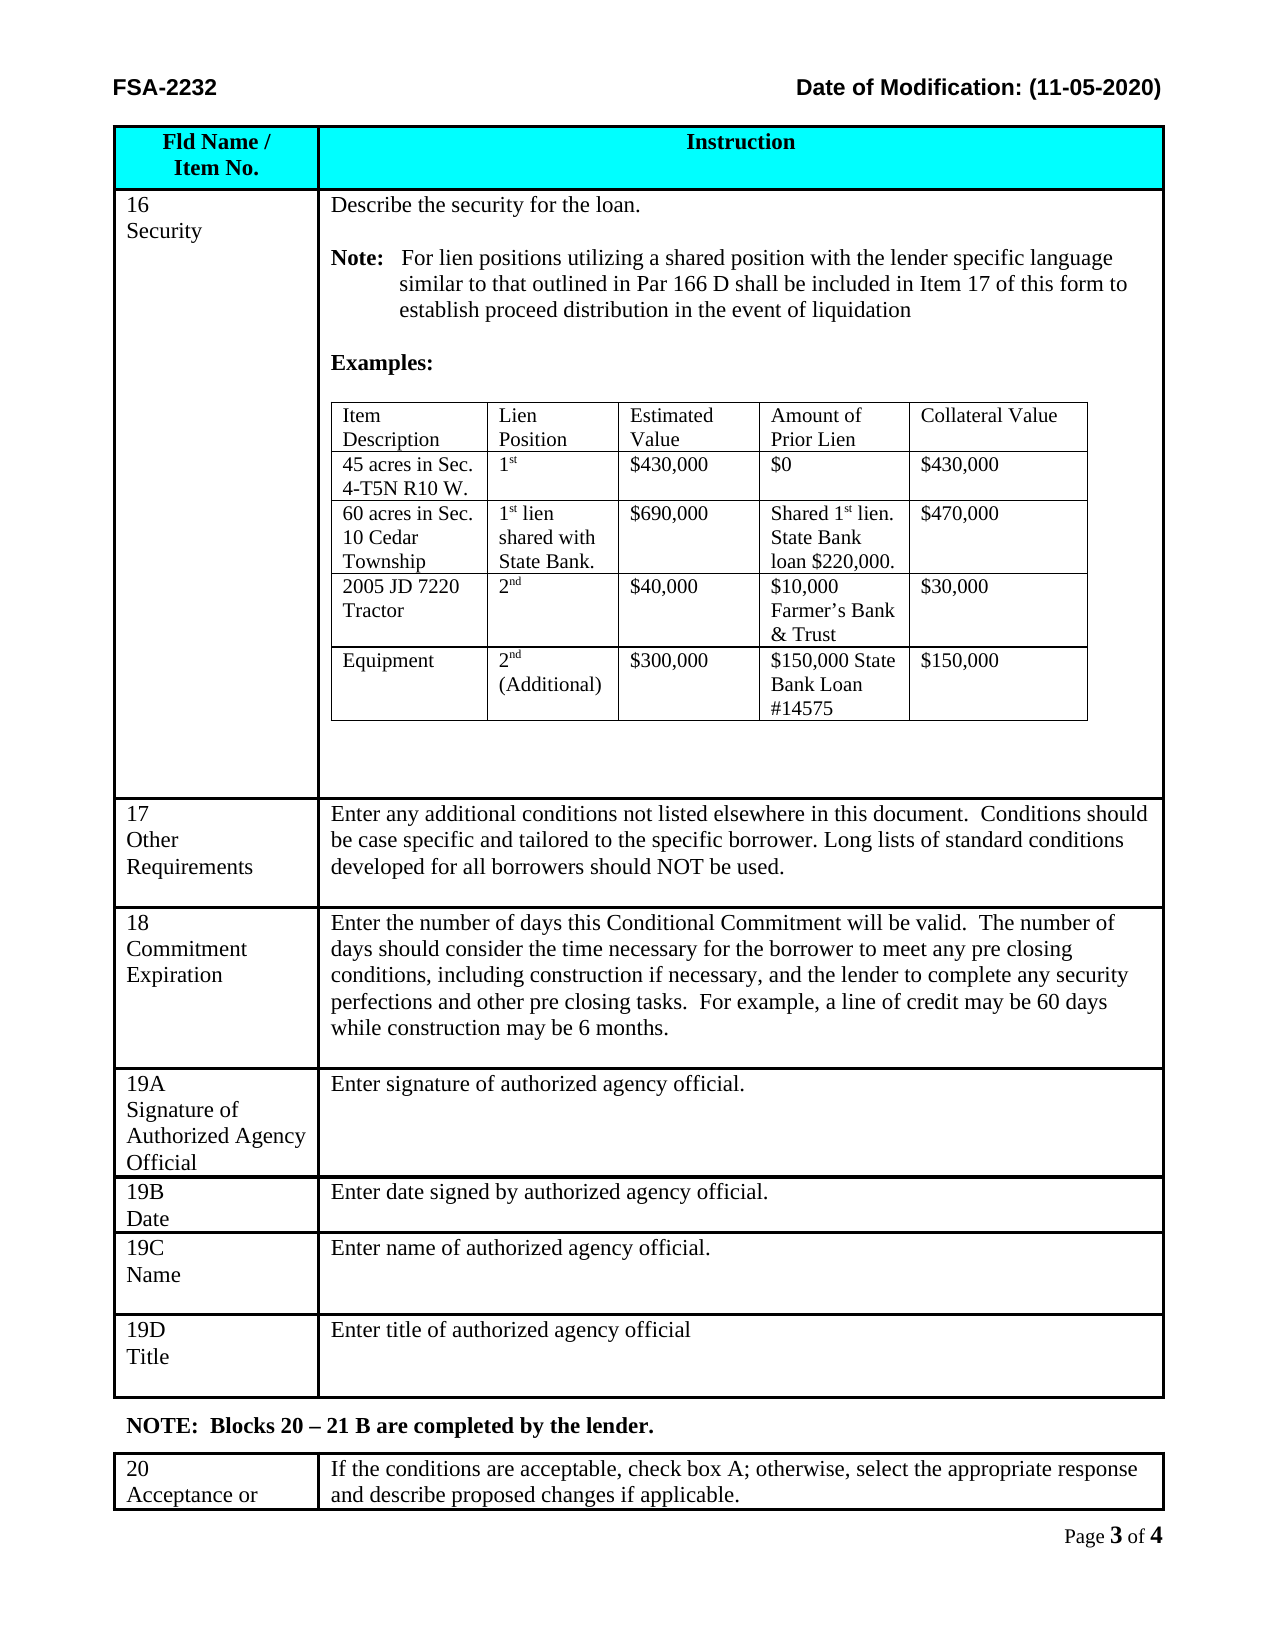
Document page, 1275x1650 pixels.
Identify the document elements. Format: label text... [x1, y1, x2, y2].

table_cell 16 Security [116, 191, 317, 797]
table_cell 19C Name [116, 1234, 317, 1313]
table_header Fld Name / Item No. [116, 128, 317, 188]
table_cell Enter the number of days this Conditional Commitment will be valid. The number of days should consider the time necessary for the borrower to meet any pre closing conditions, including construction if necessary, and the lender to complete any security perfections and other pre closing tasks. For example, a line of credit may be 60 days while construction may be 6 months. [320, 909, 1162, 1067]
table_cell 19D Title [116, 1316, 317, 1396]
table_cell Enter any additional conditions not listed elsewhere in this document. Conditions should be case specific and tailored to the specific borrower. Long lists of standard conditions developed for all borrowers should NOT be used. [320, 800, 1162, 906]
table_cell NOTE: Blocks 20 – 21 B are completed by the lender. [114, 1399, 1163, 1452]
table_cell 19B Date [116, 1179, 317, 1231]
table_cell Enter signature of authorized agency official. [320, 1070, 1162, 1175]
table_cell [320, 1455, 1162, 1507]
table_cell Describe the security for the loan. Note: For lien positions utilizing a shared position with the lender specific language similar to that outlined in Par 166 D shall be included in Item 17 of this form to establish proceed distribution in the event of liquidation Examples: [320, 191, 1162, 797]
table_cell Enter title of authorized agency official [320, 1316, 1162, 1396]
table_cell Enter date signed by authorized agency official. [320, 1179, 1162, 1231]
table_cell 19A Signature of Authorized Agency Official [116, 1070, 317, 1175]
table_header Instruction [320, 128, 1162, 188]
table_cell 18 Commitment Expiration [116, 909, 317, 1067]
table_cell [116, 1455, 317, 1507]
table_cell Enter name of authorized agency official. [320, 1234, 1162, 1313]
table_cell 17 Other Requirements [116, 800, 317, 906]
